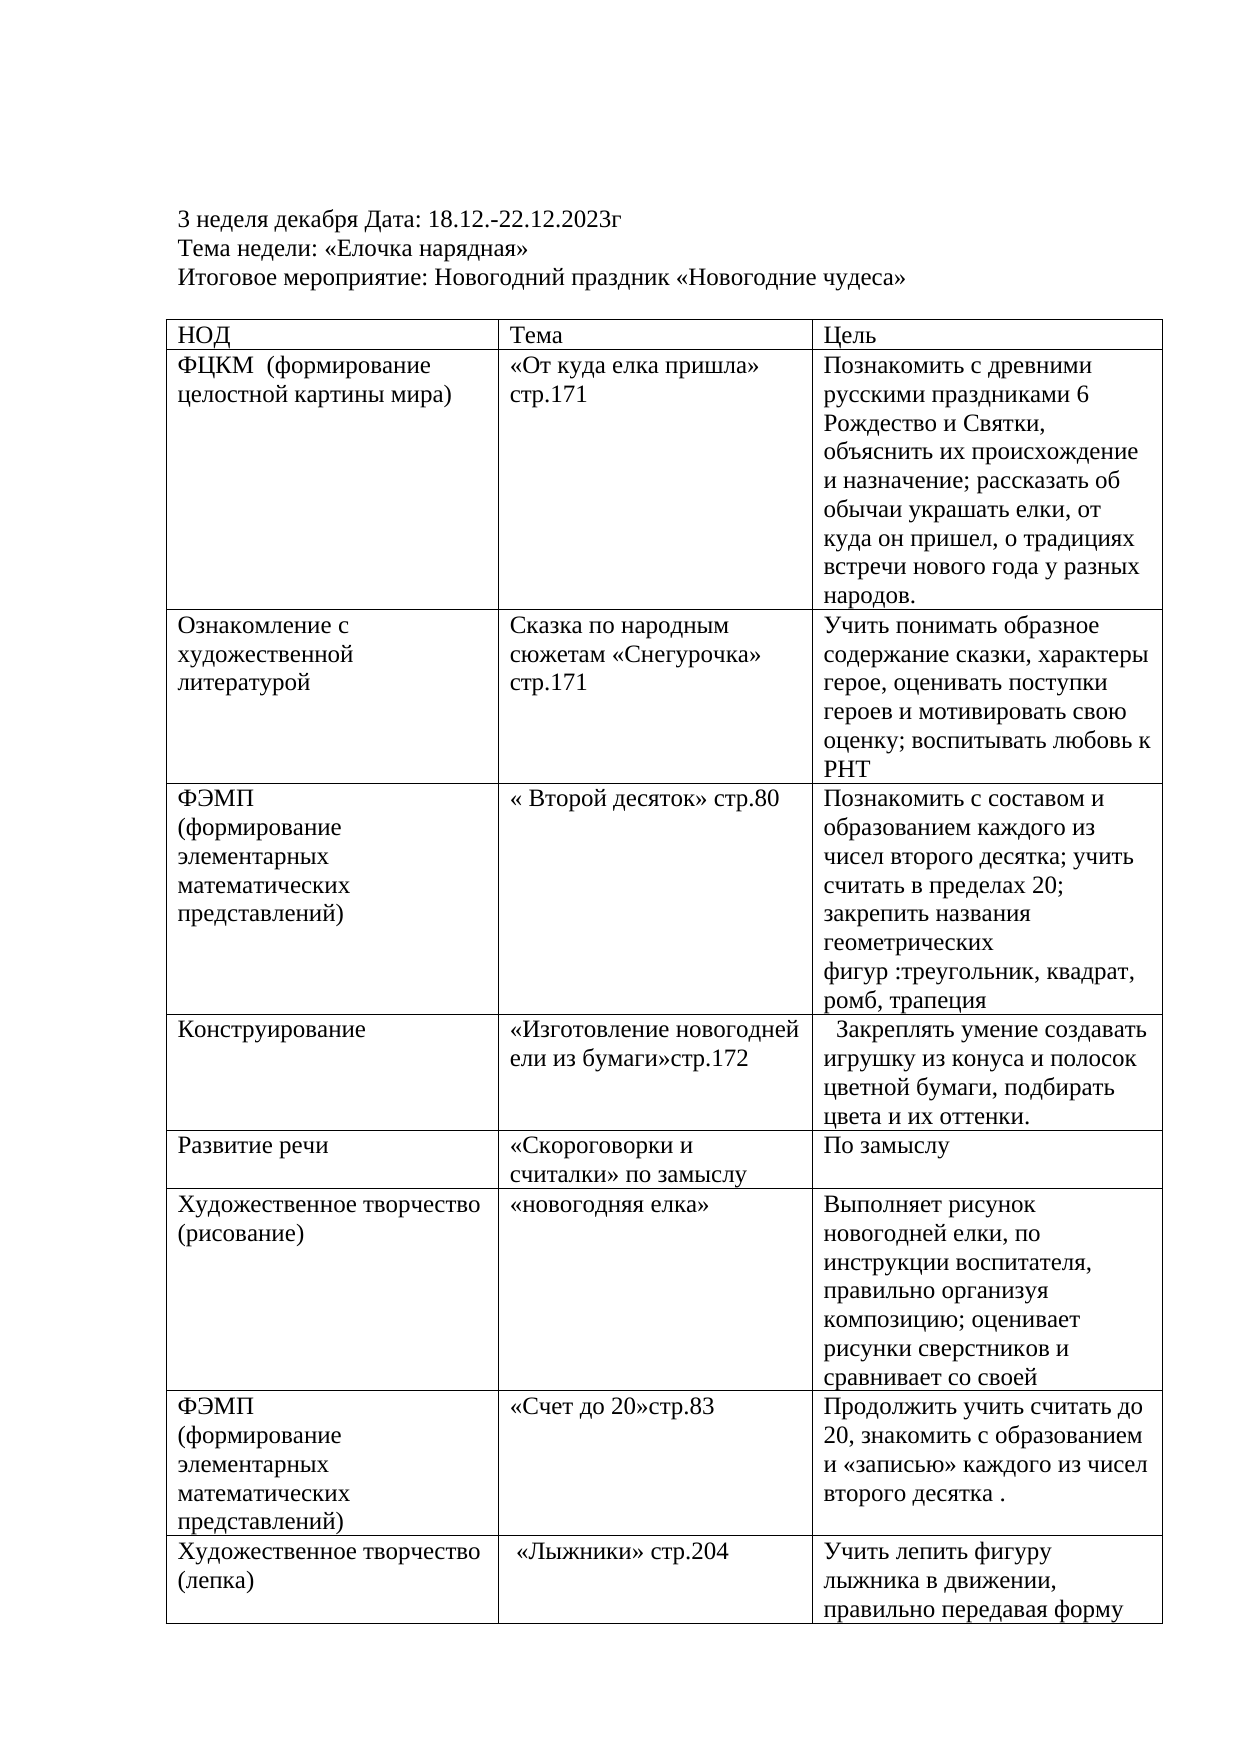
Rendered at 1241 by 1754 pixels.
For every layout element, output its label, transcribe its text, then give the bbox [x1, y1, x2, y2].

table_cell Закреплять умение создавать игрушку из конуса и полосок цветной бумаги, подбирать цвета и их оттенки. [813, 1015, 1162, 1129]
table_cell Художественное творчество (рисование) [167, 1189, 498, 1390]
table_cell Познакомить с древними русскими праздниками 6 Рождество и Святки, объяснить их происхождение и назначение; рассказать об обычаи украшать елки, от куда он пришел, о традициях встречи нового года у разных народов. [813, 350, 1162, 609]
table_cell Познакомить с составом и образованием каждого из чисел второго десятка; учить считать в пределах 20; закрепить названия геометрических фигур :треугольник, квадрат, ромб, трапеция [813, 784, 1162, 1013]
table_cell «Лыжники» стр.204 [499, 1536, 812, 1622]
table_cell Сказка по народным сюжетам «Снегурочка» стр.171 [499, 610, 812, 782]
table_cell « Второй десяток» стр.80 [499, 784, 812, 1013]
table_cell Ознакомление с художественной литературой [167, 610, 498, 782]
table_header НОД [167, 320, 498, 349]
table_cell «От куда елка пришла» стр.171 [499, 350, 812, 609]
table_cell ФЭМП (формирование элементарных математических представлений) [167, 1391, 498, 1535]
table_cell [167, 1536, 498, 1622]
table_cell Развитие речи [167, 1131, 498, 1188]
table_cell Конструирование [167, 1015, 498, 1129]
table_header Цель [813, 320, 1162, 349]
table_cell «Изготовление новогодней ели из бумаги»стр.172 [499, 1015, 812, 1129]
table_cell «Скороговорки и считалки» по замыслу [499, 1131, 812, 1188]
table_cell Выполняет рисунок новогодней елки, по инструкции воспитателя, правильно организуя композицию; оценивает рисунки сверстников и сравнивает со своей [813, 1189, 1162, 1390]
text Тема недели: «Елочка нарядная» [177, 233, 1152, 262]
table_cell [813, 1536, 1162, 1622]
table_cell По замыслу [813, 1131, 1162, 1188]
table_cell Продолжить учить считать до 20, знакомить с образованием и «записью» каждого из чисел второго десятка . [813, 1391, 1162, 1535]
text Итоговое мероприятие: Новогодний праздник «Новогодние чудеса» [177, 262, 1152, 291]
text 3 неделя декабря Дата: 18.12.-22.12.2023г [177, 204, 1152, 233]
table_cell ФЦКМ (формирование целостной картины мира) [167, 350, 498, 609]
table_cell «Счет до 20»стр.83 [499, 1391, 812, 1535]
table_header Тема [499, 320, 812, 349]
table_cell Учить понимать образное содержание сказки, характеры герое, оценивать поступки героев и мотивировать свою оценку; воспитывать любовь к РНТ [813, 610, 1162, 782]
table_cell ФЭМП (формирование элементарных математических представлений) [167, 784, 498, 1013]
table_cell «новогодняя елка» [499, 1189, 812, 1390]
